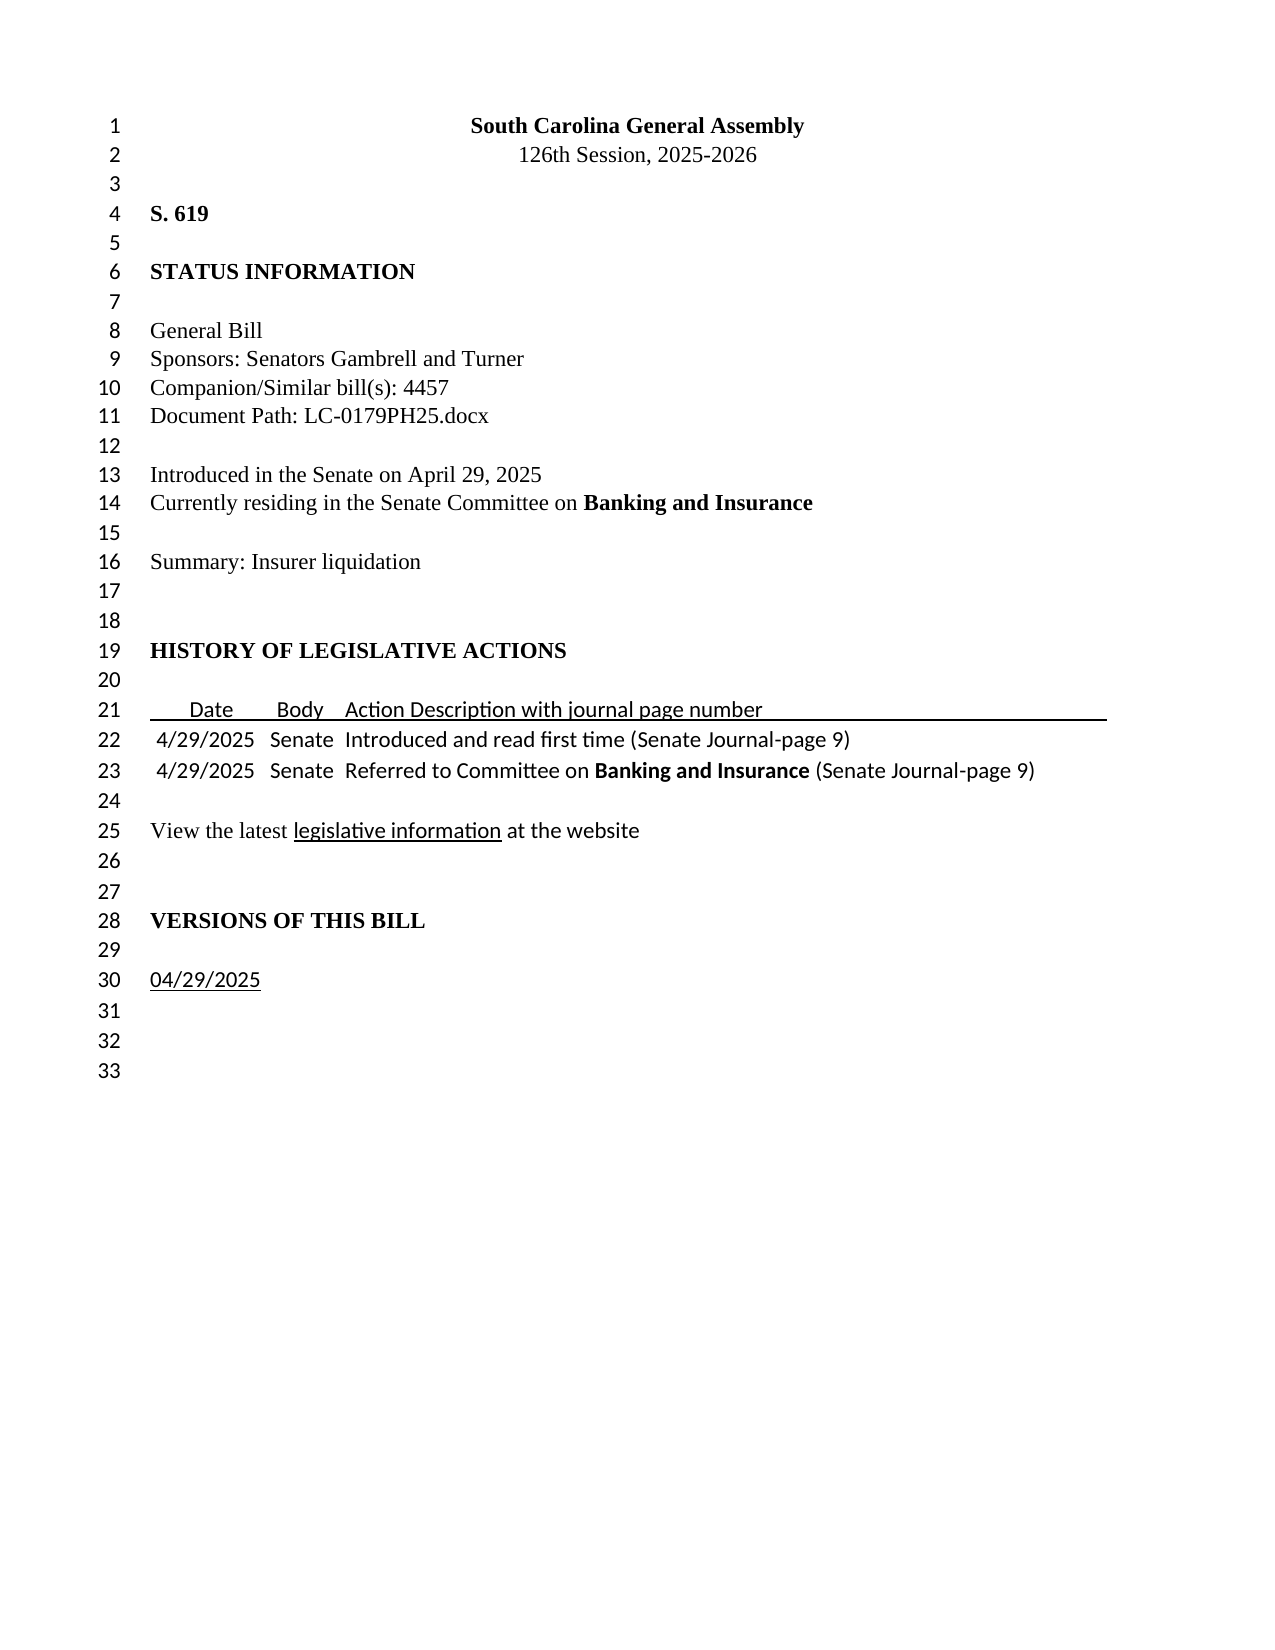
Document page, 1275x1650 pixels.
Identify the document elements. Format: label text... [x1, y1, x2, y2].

text Sponsors: Senators Gambrell and Turner [150, 345, 1125, 372]
text Introduced in the Senate on April 29, 2025 [150, 461, 1125, 487]
text 126th Session, 2025-2026 [150, 141, 1125, 167]
text Companion/Similar bill(s): 4457 [150, 374, 1125, 400]
text General Bill [150, 317, 1125, 343]
text 04/29/2025 [150, 966, 1125, 993]
text STATUS INFORMATION [150, 258, 1125, 284]
text VERSIONS OF THIS BILL [150, 907, 1125, 933]
text HISTORY OF LEGISLATIVE ACTIONS [150, 637, 1125, 663]
text Summary: Insurer liquidation [150, 548, 1125, 574]
text S. 619 [150, 199, 1125, 226]
text Date Body Action Description with journal page number [150, 695, 1125, 723]
text 4/29/2025 Senate Referred to Committee on Banking and Insurance (Senate Journal-page 9) [150, 756, 1125, 784]
text 4/29/2025 Senate Introduced and read first time (Senate Journal-page 9) [150, 726, 1125, 754]
text Document Path: LC-0179PH25.docx [150, 402, 1125, 428]
text South Carolina General Assembly [150, 112, 1125, 139]
text View the latest legislative information at the website [150, 816, 1125, 844]
text Currently residing in the Senate Committee on Banking and Insurance [150, 489, 1125, 516]
